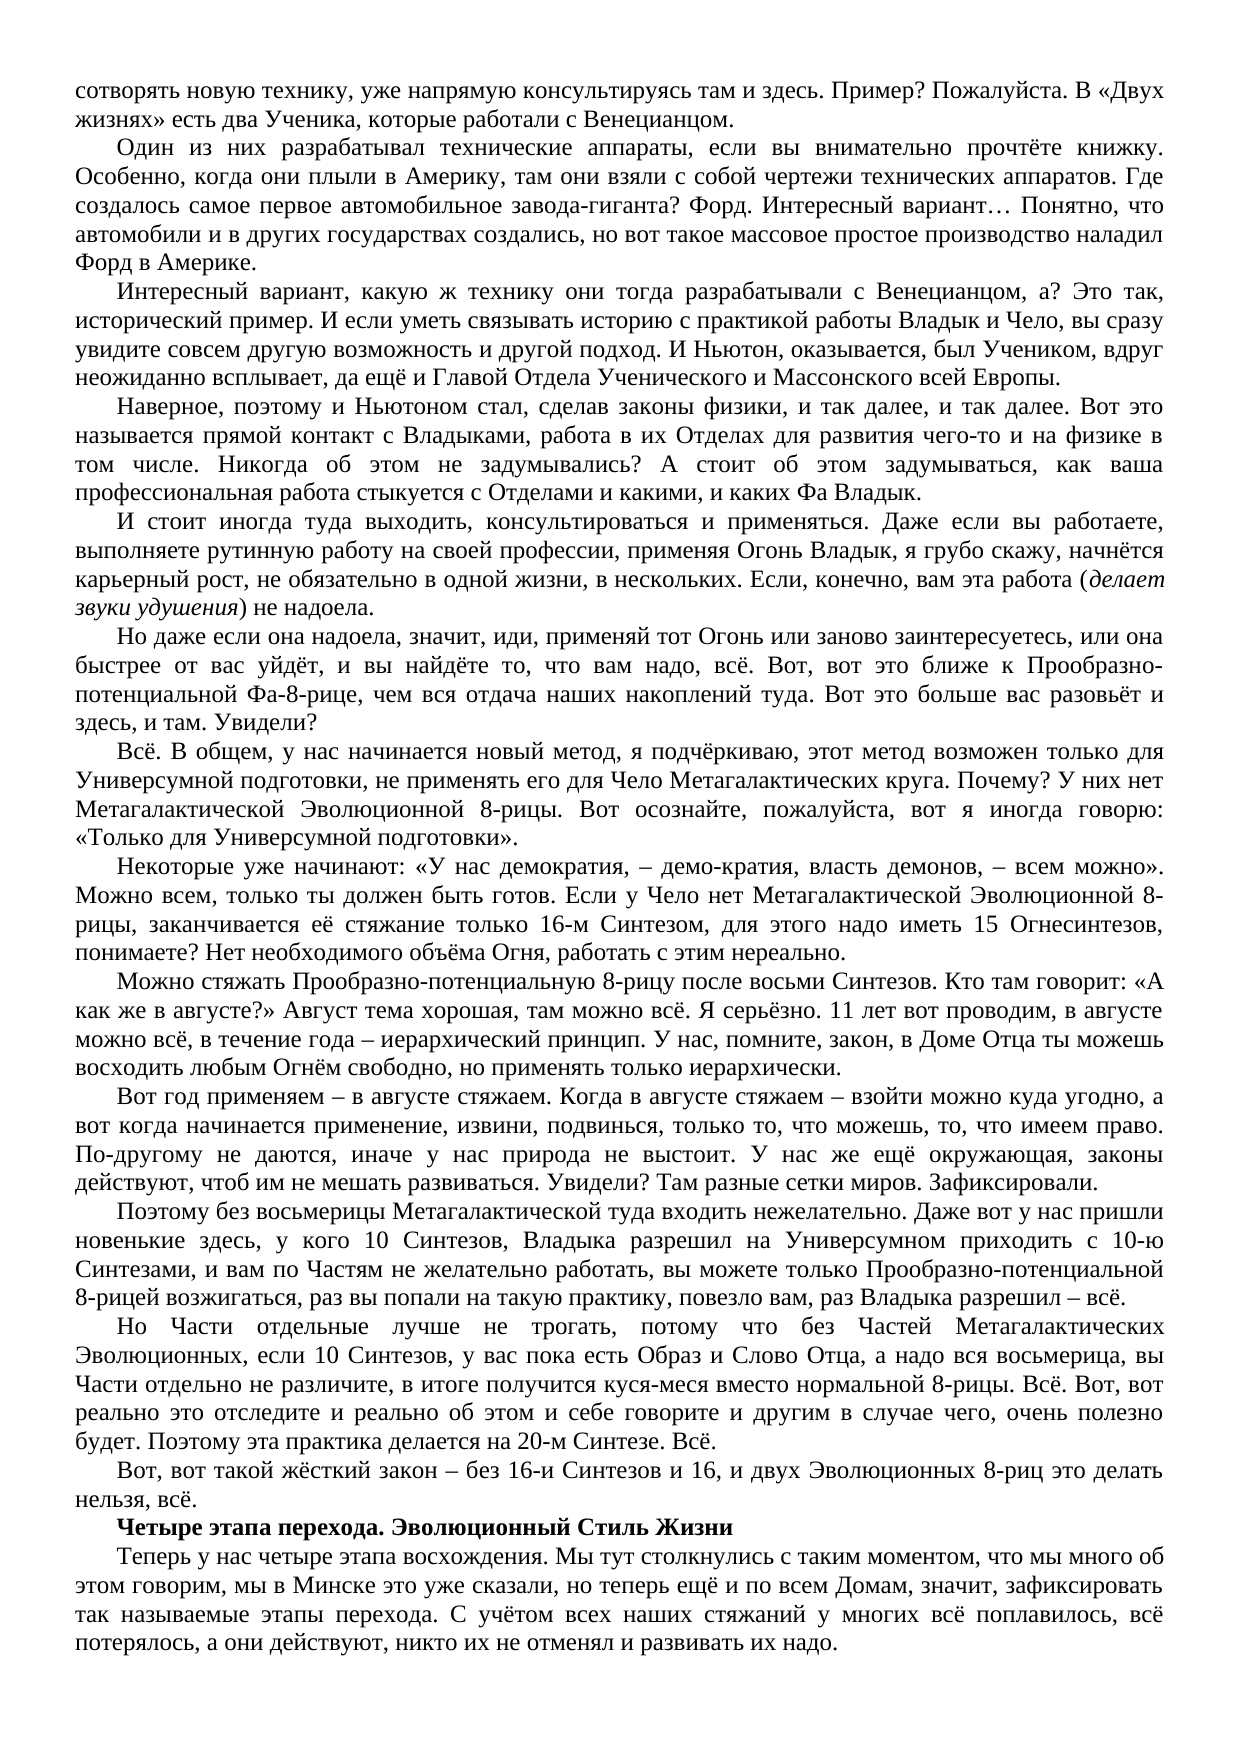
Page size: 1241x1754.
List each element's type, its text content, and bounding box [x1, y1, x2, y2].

text Четыре этапа перехода. Эволюционный Стиль Жизни [75, 1512, 1165, 1541]
text Можно стяжать Прообразно-потенциальную 8-рицу после восьми Синтезов. Кто там говорит: «А как же в августе?» Август тема хорошая, там можно всё. Я серьёзно. 11 лет вот проводим, в августе можно всё, в течение года – иерархический принцип. У нас, помните, закон, в Доме Отца ты можешь восходить любым Огнём свободно, но применять только иерархически. [75, 966, 1165, 1081]
text И стоит иногда туда выходить, консультироваться и применяться. Даже если вы работаете, выполняете рутинную работу на своей профессии, применяя Огонь Владык, я грубо скажу, начнётся карьерный рост, не обязательно в одной жизни, в нескольких. Если, конечно, вам эта работа (делает звуки удушения) не надоела. [75, 506, 1165, 621]
text Некоторые уже начинают: «У нас демократия, – демо-кратия, власть демонов, – всем можно». Можно всем, только ты должен быть готов. Если у Чело нет Метагалактической Эволюционной 8-рицы, заканчивается её стяжание только 16-м Синтезом, для этого надо иметь 15 Огнесинтезов, понимаете? Нет необходимого объёма Огня, работать с этим нереально. [75, 851, 1165, 966]
text Один из них разрабатывал технические аппараты, если вы внимательно прочтёте книжку. Особенно, когда они плыли в Америку, там они взяли с собой чертежи технических аппаратов. Где создалось самое первое автомобильное завода-гиганта? Форд. Интересный вариант… Понятно, что автомобили и в других государствах создались, но вот такое массовое простое производство наладил Форд в Америке. [75, 132, 1165, 276]
text Поэтому без восьмерицы Метагалактической туда входить нежелательно. Даже вот у нас пришли новенькие здесь, у кого 10 Синтезов, Владыка разрешил на Универсумном приходить с 10-ю Синтезами, и вам по Частям не желательно работать, вы можете только Прообразно-потенциальной 8-рицей возжигаться, раз вы попали на такую практику, повезло вам, раз Владыка разрешил – всё. [75, 1196, 1165, 1311]
text Вот, вот такой жёсткий закон – без 16-и Синтезов и 16, и двух Эволюционных 8-риц это делать нельзя, всё. [75, 1455, 1165, 1512]
text Интересный вариант, какую ж технику они тогда разрабатывали с Венецианцом, а? Это так, исторический пример. И если уметь связывать историю с практикой работы Владык и Чело, вы сразу увидите совсем другую возможность и другой подход. И Ньютон, оказывается, был Учеником, вдруг неожиданно всплывает, да ещё и Главой Отдела Ученического и Массонского всей Европы. [75, 276, 1165, 391]
text Всё. В общем, у нас начинается новый метод, я подчёркиваю, этот метод возможен только для Универсумной подготовки, не применять его для Чело Метагалактических круга. Почему? У них нет Метагалактической Эволюционной 8-рицы. Вот осознайте, пожалуйста, вот я иногда говорю: «Только для Универсумной подготовки». [75, 736, 1165, 851]
text Теперь у нас четыре этапа восхождения. Мы тут столкнулись с таким моментом, что мы много об этом говорим, мы в Минске это уже сказали, но теперь ещё и по всем Домам, значит, зафиксировать так называемые этапы перехода. С учётом всех наших стяжаний у многих всё поплавилось, всё потерялось, а они действуют, никто их не отменял и развивать их надо. [75, 1541, 1165, 1656]
text Наверное, поэтому и Ньютоном стал, сделав законы физики, и так далее, и так далее. Вот это называется прямой контакт с Владыками, работа в их Отделах для развития чего-то и на физике в том числе. Никогда об этом не задумывались? А стоит об этом задумываться, как ваша профессиональная работа стыкуется с Отделами и какими, и каких Фа Владык. [75, 391, 1165, 506]
text Вот год применяем – в августе стяжаем. Когда в августе стяжаем – взойти можно куда угодно, а вот когда начинается применение, извини, подвинься, только то, что можешь, то, что имеем право. По-другому не даются, иначе у нас природа не выстоит. У нас же ещё окружающая, законы действуют, чтоб им не мешать развиваться. Увидели? Там разные сетки миров. Зафиксировали. [75, 1081, 1165, 1196]
text Но Части отдельные лучше не трогать, потому что без Частей Метагалактических Эволюционных, если 10 Синтезов, у вас пока есть Образ и Слово Отца, а надо вся восьмерица, вы Части отдельно не различите, в итоге получится куся-меся вместо нормальной 8-рицы. Всё. Вот, вот реально это отследите и реально об этом и себе говорите и другим в случае чего, очень полезно будет. Поэтому эта практика делается на 20-м Синтезе. Всё. [75, 1311, 1165, 1455]
text Но даже если она надоела, значит, иди, применяй тот Огонь или заново заинтересуетесь, или она быстрее от вас уйдёт, и вы найдёте то, что вам надо, всё. Вот, вот это ближе к Прообразно-потенциальной Фа-8-рице, чем вся отдача наших накоплений туда. Вот это больше вас разовьёт и здесь, и там. Увидели? [75, 621, 1165, 736]
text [75, 75, 1165, 132]
